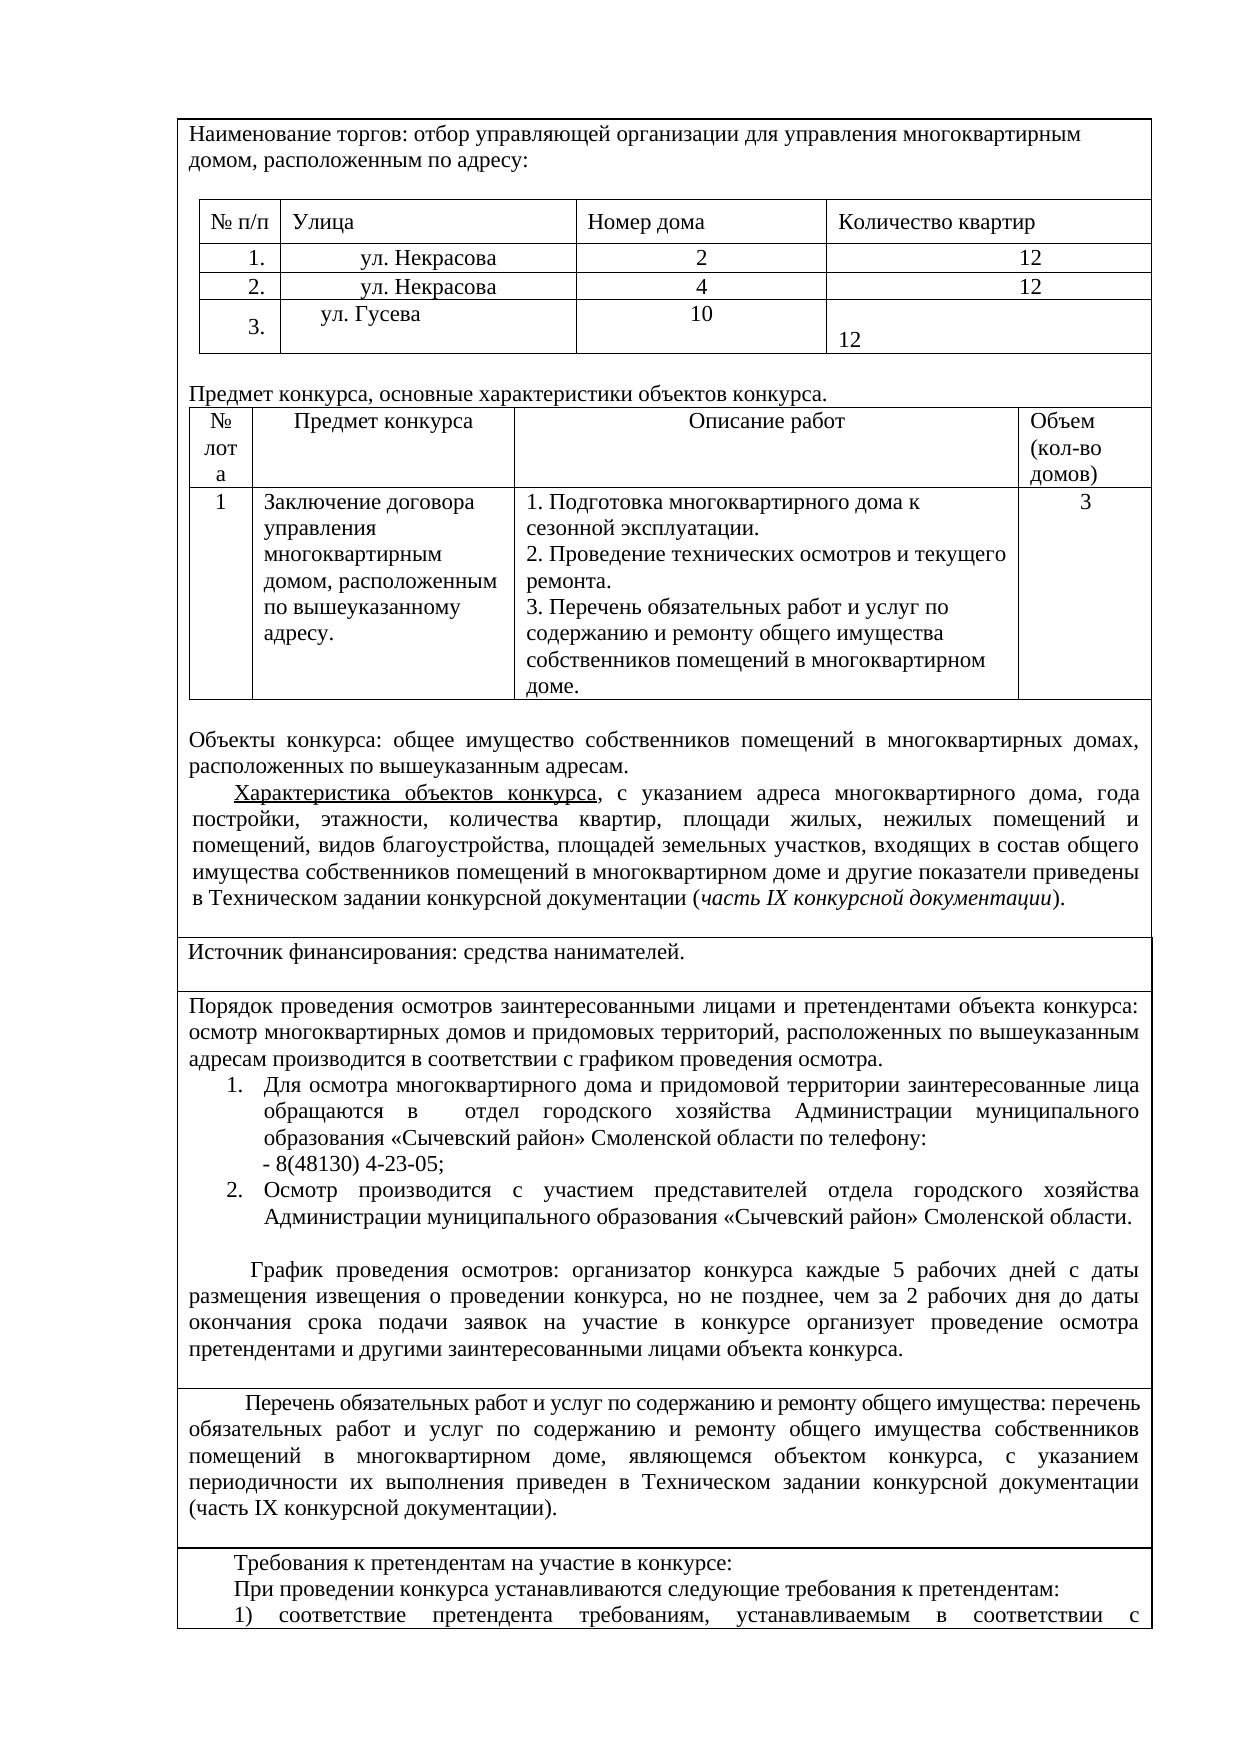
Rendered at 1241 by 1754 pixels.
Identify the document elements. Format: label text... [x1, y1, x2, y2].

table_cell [178, 1549, 1151, 1628]
table_cell Наименование торгов: отбор управляющей организации для управления многоквартирным домом, расположенным по адресу: Предмет конкурса, основные характеристики объектов конкурса. Объекты конкурса: общее имущество собственников помещений в многоквартирных домах, расположенных по вышеуказанным адресам. Характеристика объектов конкурса, с указанием адреса многоквартирного дома, года постройки, этажности, количества квартир, площади жилых, нежилых помещений и помещений, видов благоустройства, площадей земельных участков, входящих в состав общего имущества собственников помещений в многоквартирном доме и другие показатели приведены в Техническом задании конкурсной документации (часть IX конкурсной документации). [178, 120, 1151, 937]
table_cell Перечень обязательных работ и услуг по содержанию и ремонту общего имущества: перечень обязательных работ и услуг по содержанию и ремонту общего имущества собственников помещений в многоквартирном доме, являющемся объектом конкурса, с указанием периодичности их выполнения приведен в Техническом задании конкурсной документации (часть IX конкурсной документации). [178, 1389, 1151, 1547]
table_cell Порядок проведения осмотров заинтересованными лицами и претендентами объекта конкурса: осмотр многоквартирных домов и придомовых территорий, расположенных по вышеуказанным адресам производится в соответствии с графиком проведения осмотра. Для осмотра многоквартирного дома и придомовой территории заинтересованные лица обращаются в отдел городского хозяйства Администрации муниципального образования «Сычевский район» Смоленской области по телефону: - 8(48130) 4-23-05; Осмотр производится с участием представителей отдела городского хозяйства Администрации муниципального образования «Сычевский район» Смоленской области. График проведения осмотров: организатор конкурса каждые 5 рабочих дней с даты размещения извещения о проведении конкурса, но не позднее, чем за 2 рабочих дня до даты окончания срока подачи заявок на участие в конкурсе организует проведение осмотра претендентами и другими заинтересованными лицами объекта конкурса. [178, 992, 1151, 1387]
table_cell Источник финансирования: средства нанимателей. [178, 938, 1151, 991]
